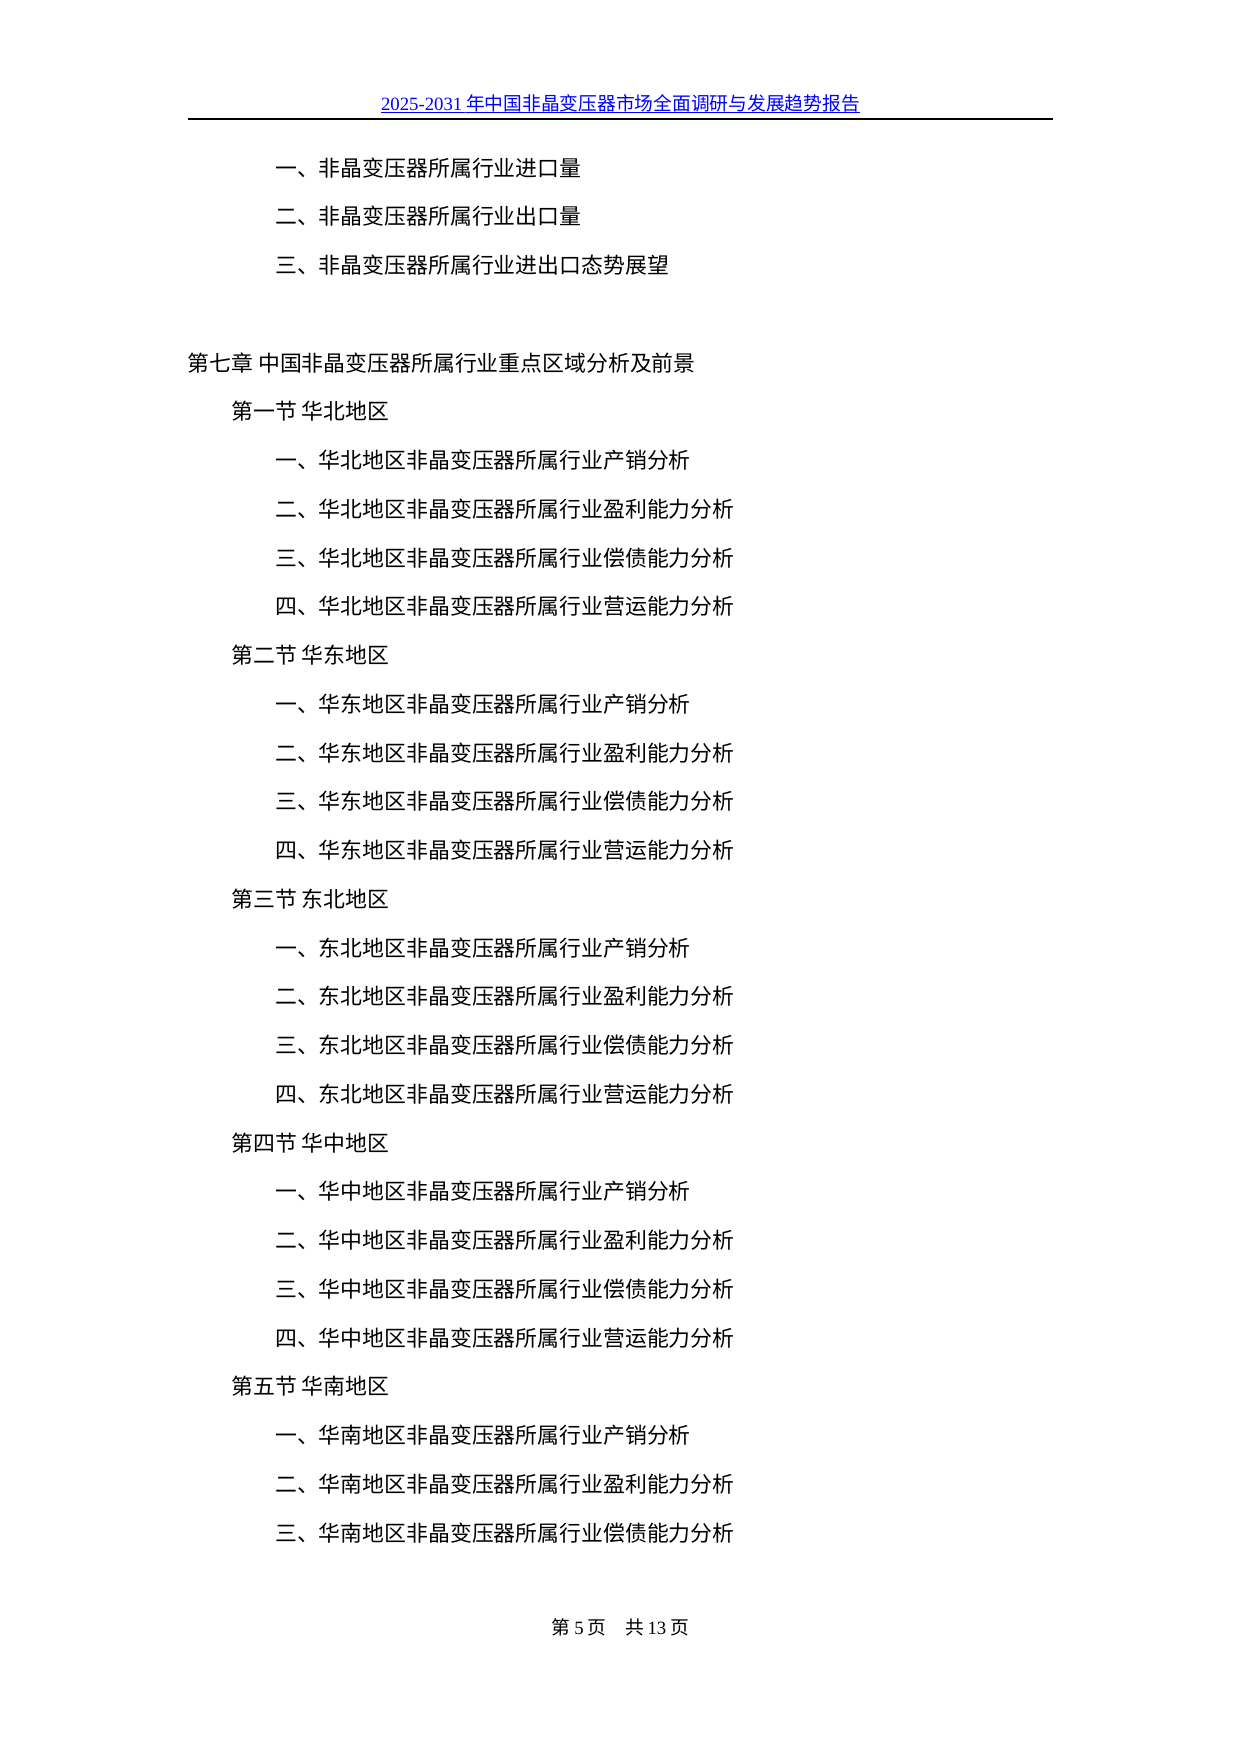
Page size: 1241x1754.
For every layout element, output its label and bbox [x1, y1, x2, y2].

text [187, 150, 1053, 1548]
